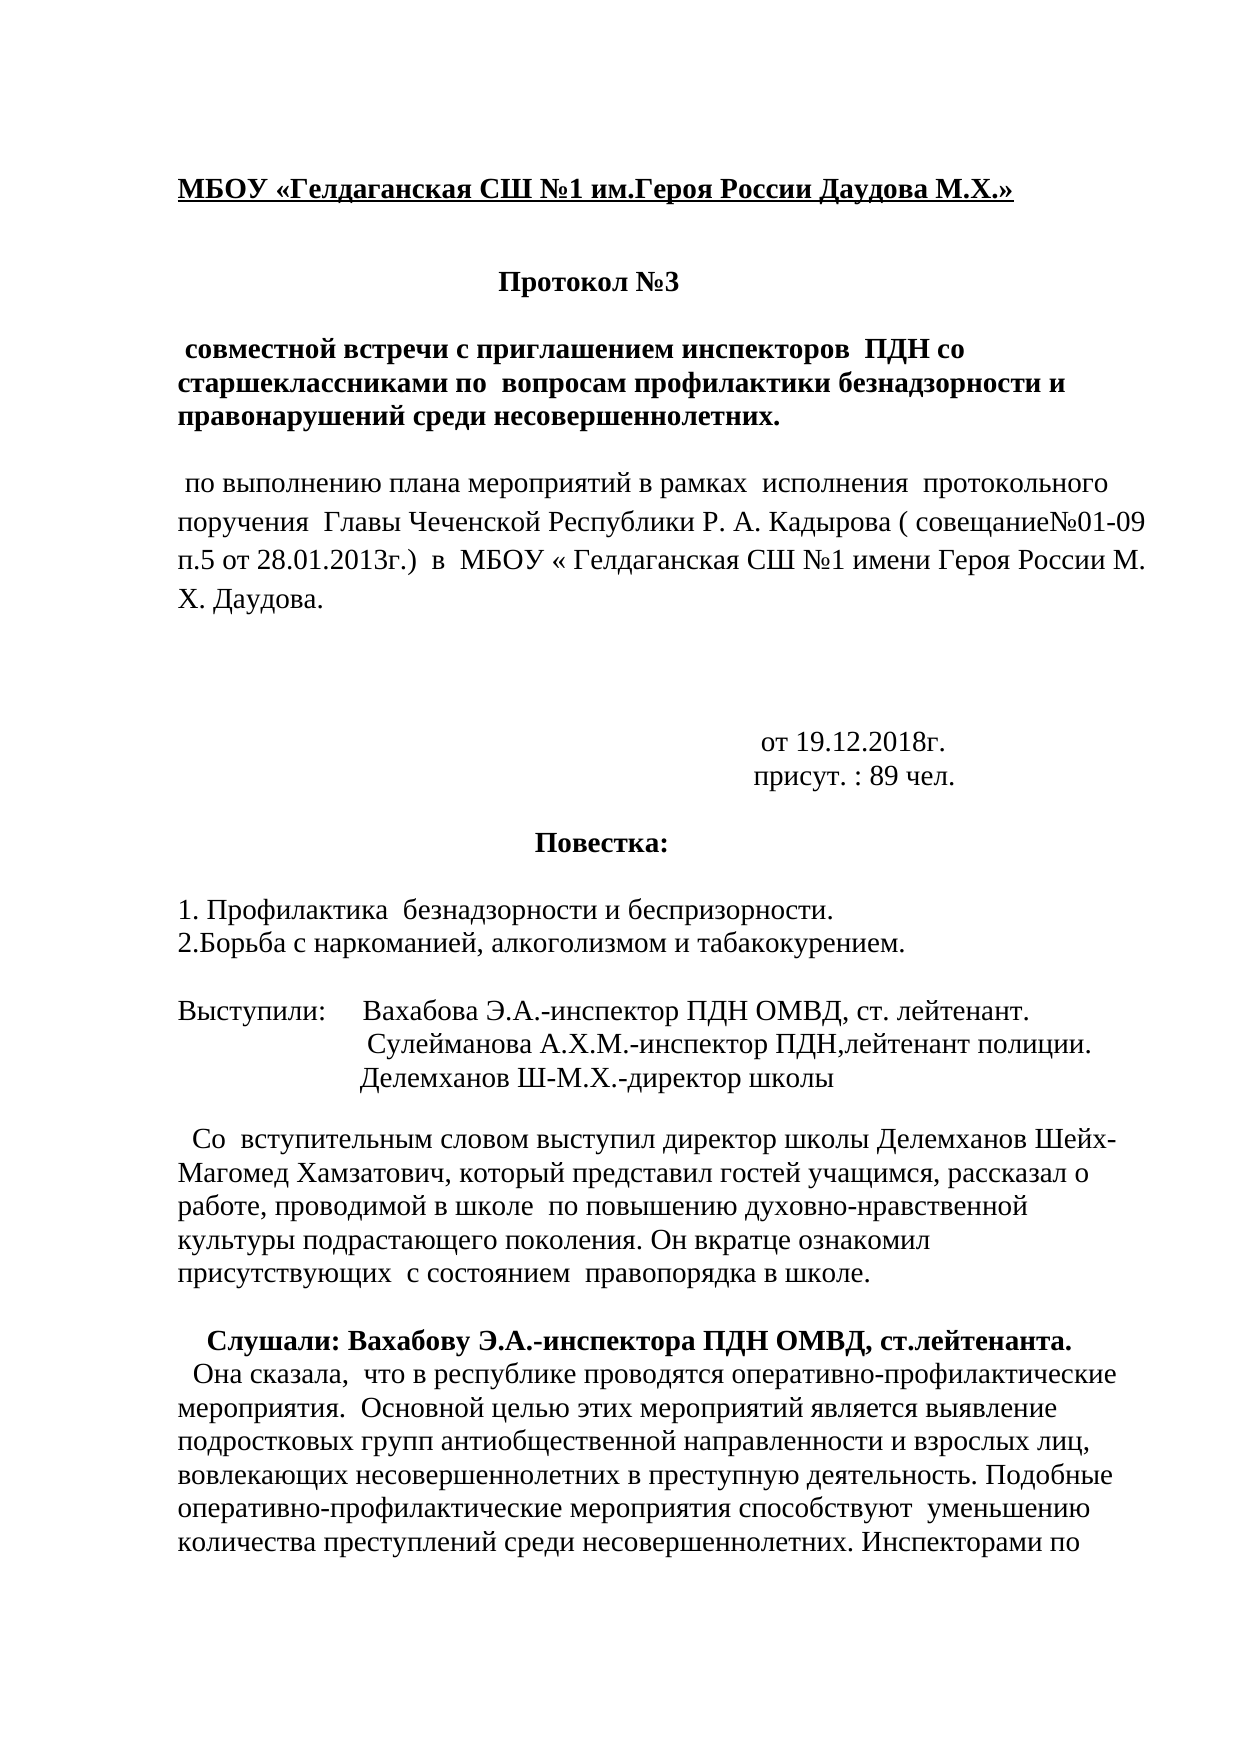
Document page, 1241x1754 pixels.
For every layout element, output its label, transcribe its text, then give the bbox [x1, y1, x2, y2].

text Со вступительным словом выступил директор школы Делемханов Шейх-Магомед Хамзатович, который представил гостей учащимся, рассказал о работе, проводимой в школе по повышению духовно-нравственной культуры подрастающего поколения. Он вкратце ознакомил присутствующих с состоянием правопорядка в школе. [177, 1121, 1152, 1289]
text по выполнению плана мероприятий в рамках исполнения протокольного поручения Главы Чеченской Республики Р. А. Кадырова ( совещание№01-09 п.5 от 28.01.2013г.) в МБОУ « Гелдаганская СШ №1 имени Героя России М. Х. Даудова. [177, 465, 1152, 614]
text МБОУ «Гелдаганская СШ №1 им.Героя России Даудова М.Х.» [177, 171, 1152, 205]
text от 19.12.2018г. [177, 724, 1152, 758]
text 1. Профилактика безнадзорности и беспризорности. [177, 892, 1152, 926]
text Повестка: [177, 825, 1152, 858]
text Слушали: Вахабову Э.А.-инспектора ПДН ОМВД, ст.лейтенанта. [177, 1323, 1152, 1356]
text 2.Борьба с наркоманией, алкоголизмом и табакокурением. [177, 926, 1152, 959]
text Протокол №3 [177, 264, 1152, 298]
text Она сказала, что в республике проводятся оперативно-профилактические мероприятия. Основной целью этих мероприятий является выявление подростковых групп антиобщественной направленности и взрослых лиц, вовлекающих несовершеннолетних в преступную деятельность. Подобные оперативно-профилактические мероприятия способствуют уменьшению количества преступлений среди несовершеннолетних. Инспекторами по [177, 1356, 1152, 1557]
text Сулейманова А.Х.М.-инспектор ПДН,лейтенант полиции. [177, 1026, 1152, 1060]
text присут. : 89 чел. [177, 758, 1152, 791]
text Делемханов Ш-М.Х.-директор школы [177, 1060, 1152, 1093]
text Выступили: Вахабова Э.А.-инспектор ПДН ОМВД, ст. лейтенант. [177, 993, 1152, 1026]
text совместной встречи с приглашением инспекторов ПДН со старшеклассниками по вопросам профилактики безнадзорности и правонарушений среди несовершеннолетних. [177, 331, 1152, 432]
